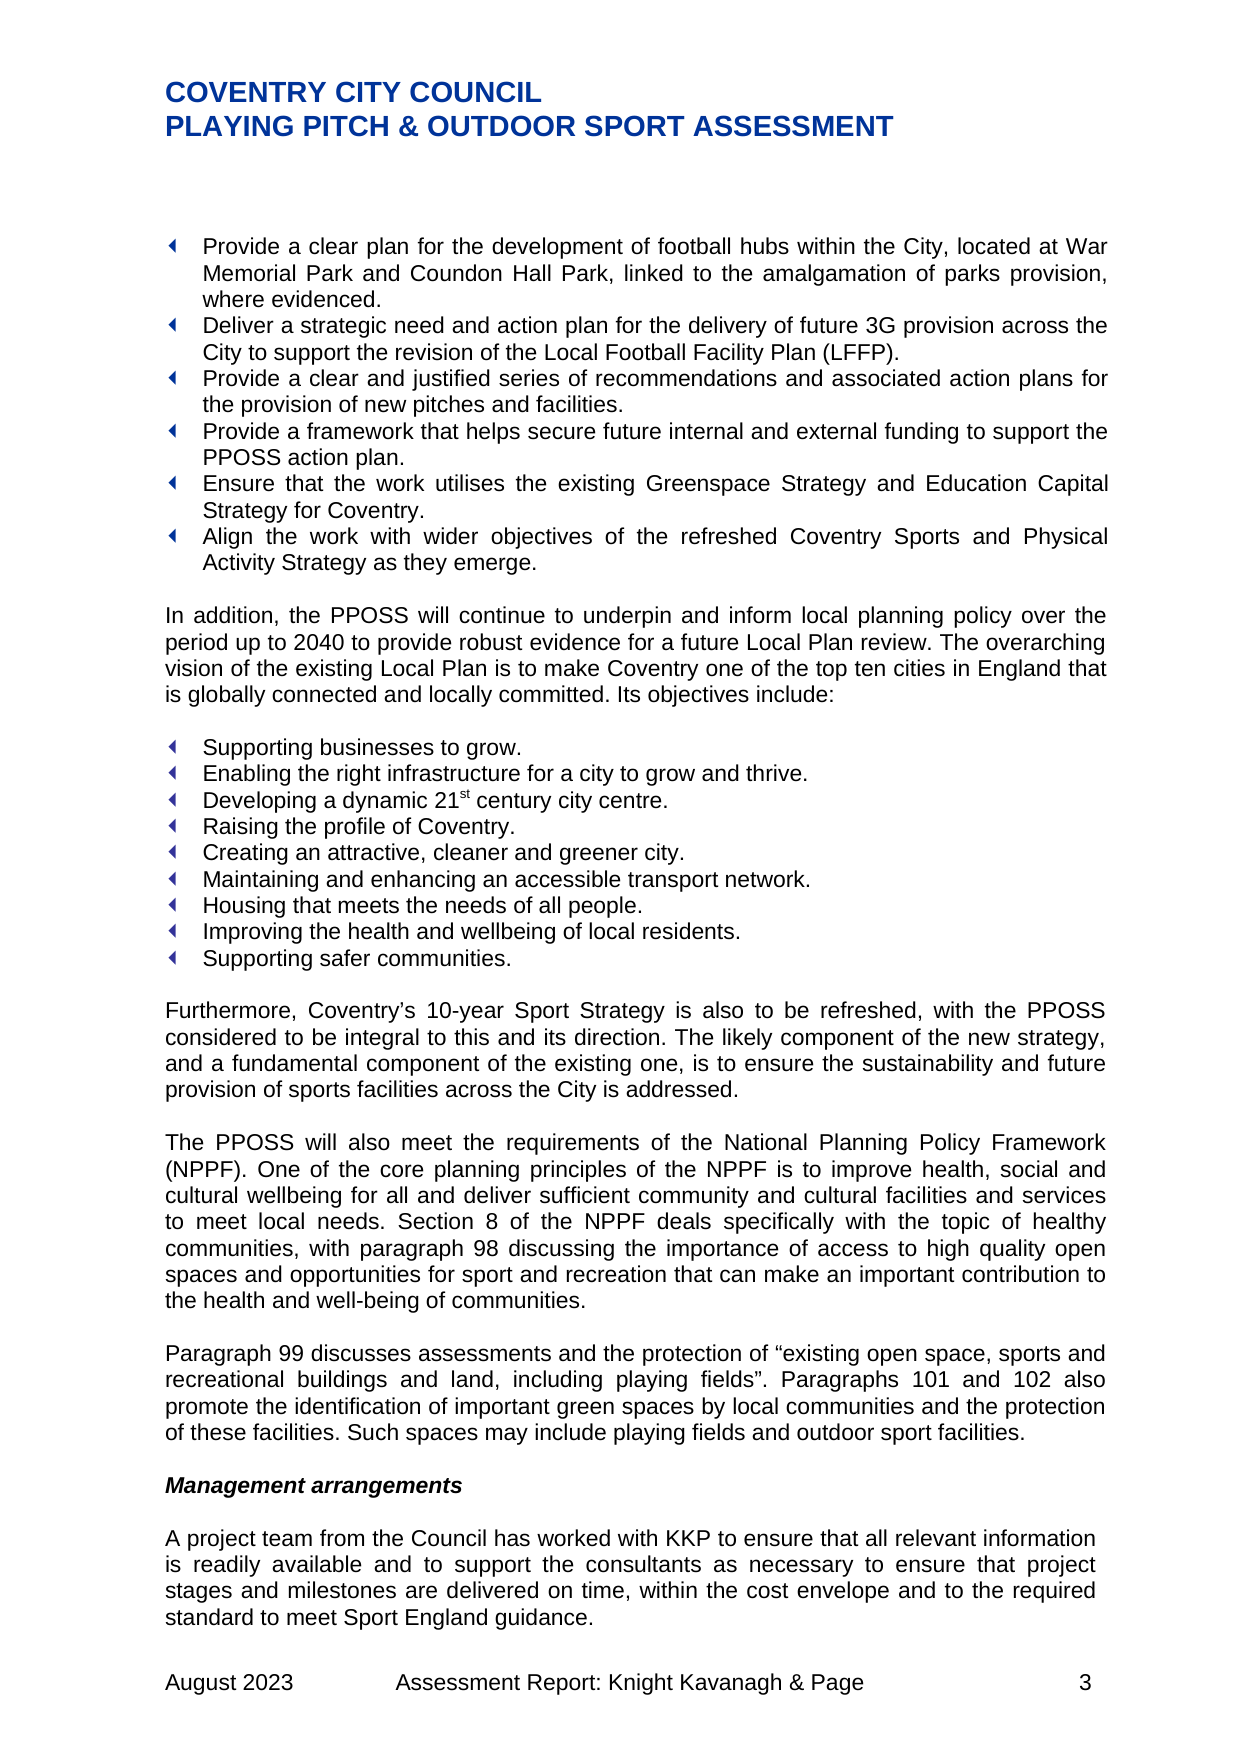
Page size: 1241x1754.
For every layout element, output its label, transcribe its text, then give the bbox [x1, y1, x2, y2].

text Furthermore, Coventry’s 10-year Sport Strategy is also to be refreshed, with the PPOSS considered to be integral to this and its direction. The likely component of the new strategy, and a fundamental component of the existing one, is to ensure the sustainability and future provision of sports facilities across the City is addressed. [165, 997, 1107, 1103]
list Housing that meets the needs of all people. [165, 892, 1107, 918]
list Supporting safer communities. [165, 945, 1107, 971]
list Raising the profile of Coventry. [165, 813, 1107, 839]
list Provide a framework that helps secure future internal and external funding to support the PPOSS action plan. [165, 418, 1109, 470]
list Supporting businesses to grow. [165, 734, 1107, 760]
list Maintaining and enhancing an accessible transport network. [165, 866, 1107, 892]
list Ensure that the work utilises the existing Greenspace Strategy and Education Capital Strategy for Coventry. [165, 470, 1109, 523]
list Provide a clear and justified series of recommendations and associated action plans for the provision of new pitches and facilities. [165, 365, 1109, 418]
list Provide a clear plan for the development of football hubs within the City, located at War Memorial Park and Coundon Hall Park, linked to the amalgamation of parks provision, where evidenced. [165, 233, 1109, 312]
list Creating an attractive, cleaner and greener city. [165, 839, 1107, 866]
list Align the work with wider objectives of the refreshed Coventry Sports and Physical Activity Strategy as they emerge. [165, 523, 1109, 576]
list Developing a dynamic 21st century city centre. [165, 787, 1107, 813]
list Enabling the right infrastructure for a city to grow and thrive. [165, 760, 1107, 787]
text Paragraph 99 discusses assessments and the protection of “existing open space, sports and recreational buildings and land, including playing fields”. Paragraphs 101 and 102 also promote the identification of important green spaces by local communities and the protection of these facilities. Such spaces may include playing fields and outdoor sport facilities. [165, 1340, 1107, 1445]
text In addition, the PPOSS will continue to underpin and inform local planning policy over the period up to 2040 to provide robust evidence for a future Local Plan review. The overarching vision of the existing Local Plan is to make Coventry one of the top ten cities in England that is globally connected and locally committed. Its objectives include: [165, 602, 1107, 707]
text A project team from the Council has worked with KKP to ensure that all relevant information is readily available and to support the consultants as necessary to ensure that project stages and milestones are delivered on time, within the cost envelope and to the required standard to meet Sport England guidance. [165, 1524, 1097, 1630]
list Improving the health and wellbeing of local residents. [165, 918, 1107, 945]
text The PPOSS will also meet the requirements of the National Planning Policy Framework (NPPF). One of the core planning principles of the NPPF is to improve health, social and cultural wellbeing for all and deliver sufficient community and cultural facilities and services to meet local needs. Section 8 of the NPPF deals specifically with the topic of healthy communities, with paragraph 98 discussing the importance of access to high quality open spaces and opportunities for sport and recreation that can make an important contribution to the health and well-being of communities. [165, 1129, 1107, 1314]
list Deliver a strategic need and action plan for the delivery of future 3G provision across the City to support the revision of the Local Football Facility Plan (LFFP). [165, 312, 1109, 365]
text Management arrangements [165, 1472, 1097, 1498]
